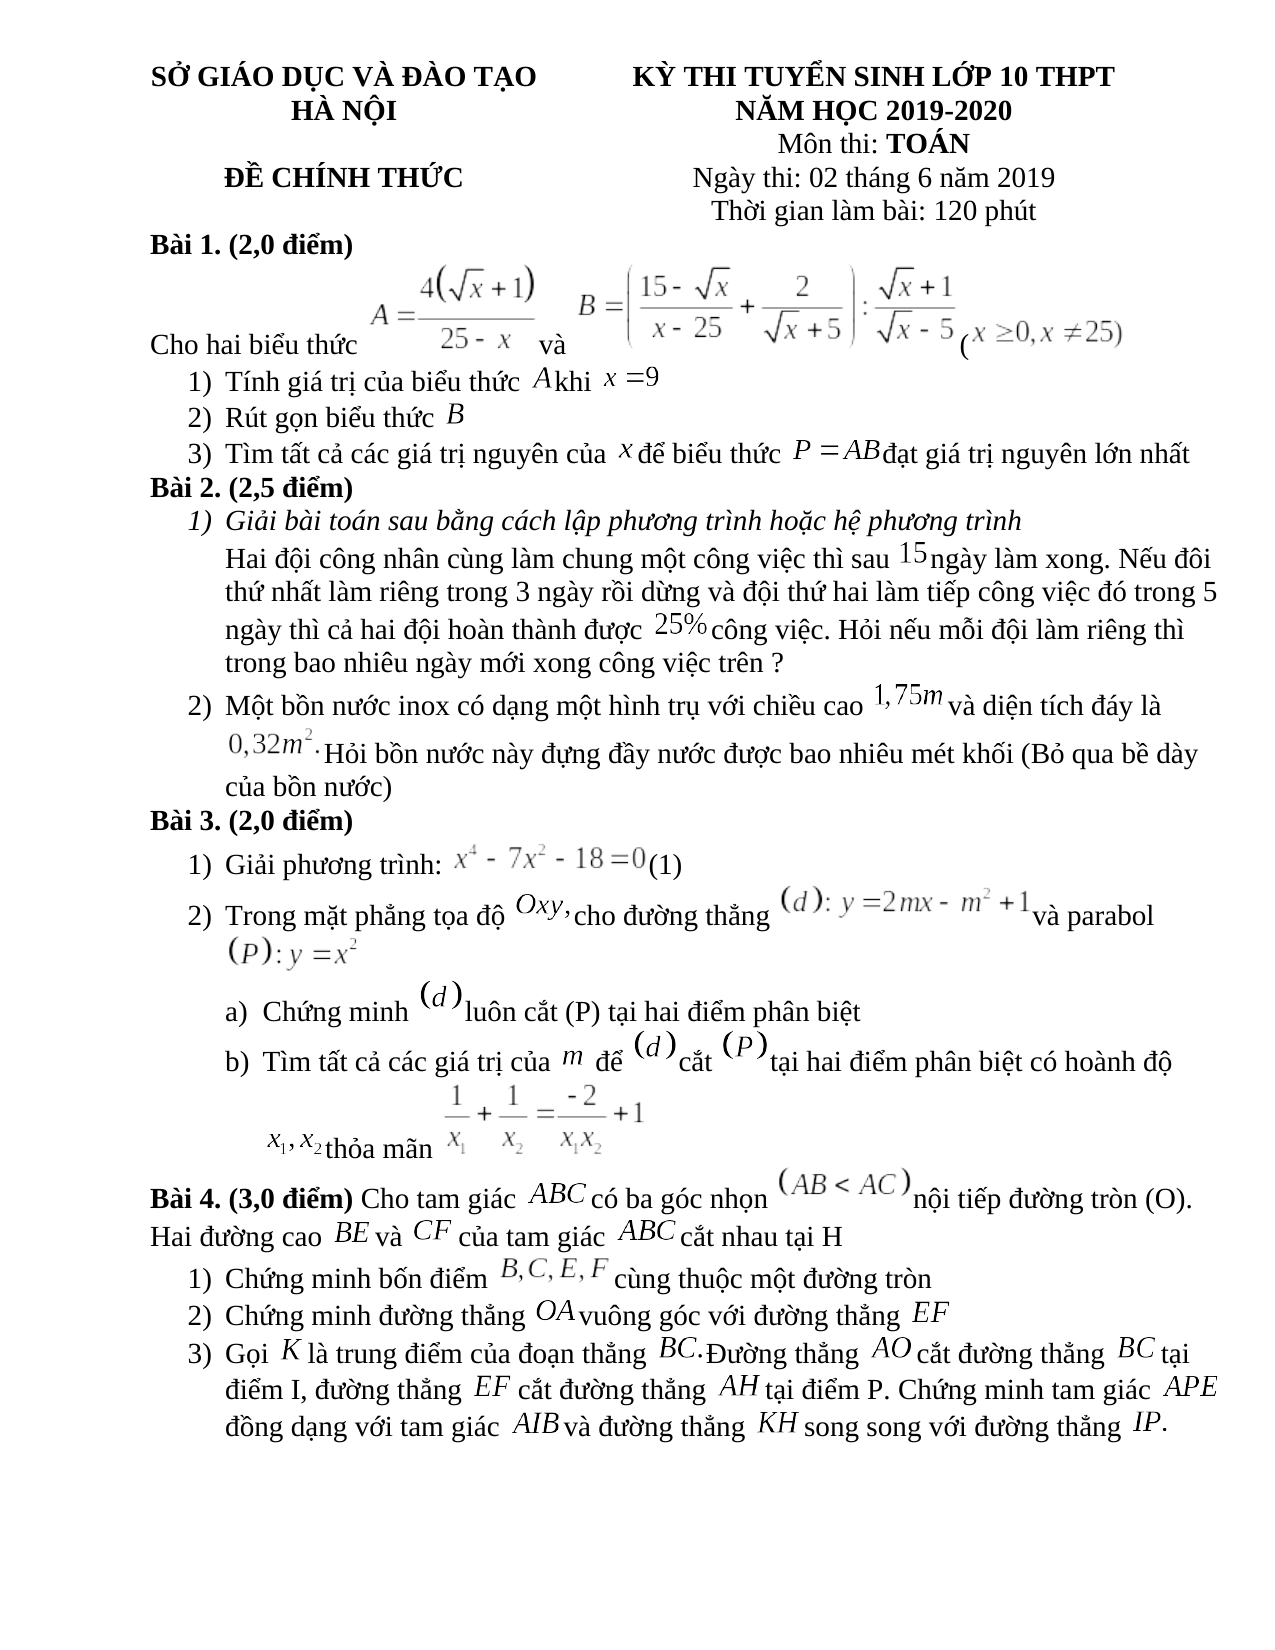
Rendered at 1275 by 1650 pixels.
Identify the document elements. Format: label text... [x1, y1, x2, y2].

table_header SỞ GIÁO DỤC VÀ ĐÀO TẠO HÀ NỘI ĐỀ CHÍNH THỨC [139, 59, 549, 227]
text Bài 2. (2,5 điểm) [150, 470, 1226, 503]
list Rút gọn biểu thức [187, 398, 1226, 434]
text Cho hai biểu thức và ( [150, 260, 1226, 360]
list Giải bài toán sau bằng cách lập phương trình hoặc hệ phương trình [187, 503, 1226, 537]
list Chứng minh đường thẳng vuông góc với đường thẳng [187, 1294, 1226, 1332]
table_header KỲ THI TUYỂN SINH LỚP 10 THPT NĂM HỌC 2019-2020 Môn thi: TOÁN Ngày thi: 02 tháng 6 năm 2019 Thời gian làm bài: 120 phút [549, 59, 1198, 227]
list Tìm tất cả các giá trị của để cắt tại hai điểm phân biệt có hoành độ thỏa mãn [225, 1027, 1226, 1165]
text Bài 1. (2,0 điểm) [150, 227, 1226, 260]
list Giải phương trình: (1) [187, 837, 1226, 880]
list Hai đội công nhân cùng làm chung một công việc thì sau ngày làm xong. Nếu đôi thứ nhất làm riêng trong 3 ngày rồi dừng và đội thứ hai làm tiếp công việc đó trong 5 ngày thì cả hai đội hoàn thành được công việc. Hỏi nếu mỗi đội làm riêng thì trong bao nhiêu ngày mới xong công việc trên ? [225, 537, 1226, 679]
list Tính giá trị của biểu thức khi [187, 360, 1226, 398]
text Bài 3. (2,0 điểm) [150, 803, 1226, 837]
list Tìm tất cả các giá trị nguyên của để biểu thức đạt giá trị nguyên lớn nhất [187, 434, 1226, 470]
list Gọi là trung điểm của đoạn thẳng Đường thẳng cắt đường thẳng tại điểm I, đường thẳng cắt đường thẳng tại điểm P. Chứng minh tam giác đồng dạng với tam giác và đường thẳng song song với đường thẳng [187, 1332, 1226, 1443]
list Một bồn nước inox có dạng một hình trụ với chiều cao và diện tích đáy là Hỏi bồn nước này đựng đầy nước được bao nhiêu mét khối (Bỏ qua bề dày của bồn nước) [187, 679, 1226, 803]
list Chứng minh luôn cắt (P) tại hai điểm phân biệt [225, 977, 1226, 1027]
text Bài 4. (3,0 điểm) Cho tam giác có ba góc nhọn nội tiếp đường tròn (O). Hai đường cao và của tam giác cắt nhau tại H [150, 1165, 1226, 1252]
list Trong mặt phẳng tọa độ cho đường thẳng và parabol [187, 880, 1226, 977]
list Chứng minh bốn điểm cùng thuộc một đường tròn [187, 1252, 1226, 1294]
